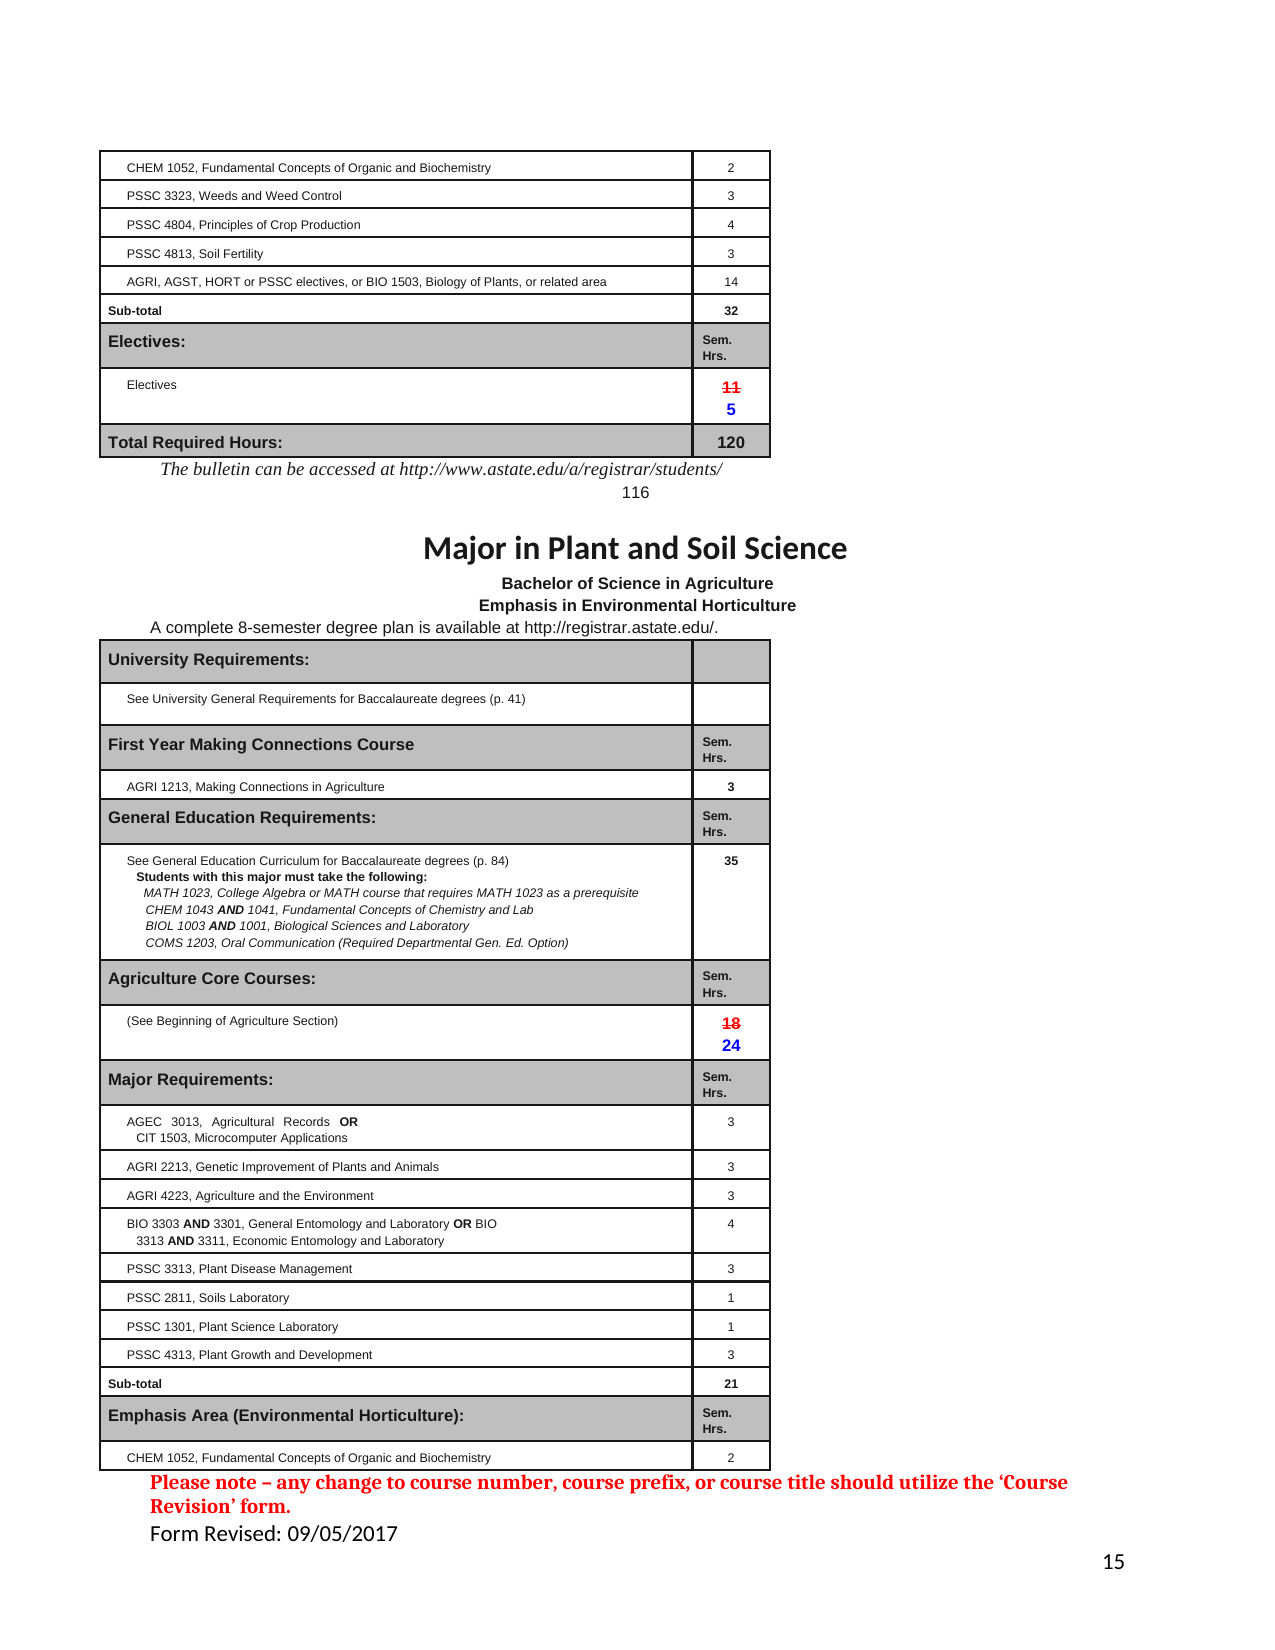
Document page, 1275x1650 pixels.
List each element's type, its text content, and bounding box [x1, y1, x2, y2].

table_cell 35 [694, 845, 769, 958]
table_cell 21 [694, 1368, 769, 1395]
table_header University Requirements: [101, 641, 691, 682]
table_cell AGRI 1213, Making Connections in Agriculture [101, 771, 691, 798]
table_cell AGRI, AGST, HORT or PSSC electives, or BIO 1503, Biology of Plants, or related area [101, 267, 691, 293]
table_cell 2 [694, 152, 769, 179]
table_cell 32 [694, 295, 769, 322]
table_cell Sub-total [101, 1368, 691, 1395]
table_cell 3 [694, 771, 769, 798]
table_cell CHEM 1052, Fundamental Concepts of Organic and Biochemistry [101, 1442, 691, 1469]
table_cell BIO 3303 AND 3301, General Entomology and Laboratory OR BIO 3313 AND 3311, Economic Entomology and Laboratory [101, 1209, 691, 1252]
text Bachelor of Science in Agriculture [150, 573, 1125, 593]
table_cell PSSC 2811, Soils Laboratory [101, 1283, 691, 1309]
text A complete 8-semester degree plan is available at http://registrar.astate.edu/. [150, 617, 1125, 637]
table_cell 3 [694, 238, 769, 264]
table_cell AGRI 2213, Genetic Improvement of Plants and Animals [101, 1151, 691, 1178]
table_cell PSSC 4313, Plant Growth and Development [101, 1340, 691, 1366]
text Major in Plant and Soil Science [150, 527, 1121, 567]
table_cell AGEC 3013, Agricultural Records OR CIT 1503, Microcomputer Applications [101, 1106, 691, 1149]
table_cell 3 [694, 181, 769, 207]
table_cell 3 [694, 1254, 769, 1280]
table_cell 3 [694, 1151, 769, 1178]
table_cell Sem. Hrs. [694, 324, 769, 367]
table_cell Sem. Hrs. [694, 961, 769, 1004]
table_cell [694, 684, 769, 724]
table_cell Electives: [101, 324, 691, 367]
table_cell First Year Making Connections Course [101, 726, 691, 769]
table_cell 120 [694, 425, 769, 456]
table_cell 3 [694, 1340, 769, 1366]
table_cell 4 [694, 1209, 769, 1252]
table_cell 18 24 [694, 1006, 769, 1059]
table_header [694, 641, 769, 682]
table_cell 3 [694, 1106, 769, 1149]
table_cell (See Beginning of Agriculture Section) [101, 1006, 691, 1059]
table_cell PSSC 4804, Principles of Crop Production [101, 209, 691, 236]
table_cell 11 5 [694, 369, 769, 422]
table_cell PSSC 3313, Plant Disease Management [101, 1254, 691, 1280]
table_cell General Education Requirements: [101, 800, 691, 843]
table_cell Total Required Hours: [101, 425, 691, 456]
table_cell PSSC 3323, Weeds and Weed Control [101, 181, 691, 207]
text Emphasis in Environmental Horticulture [150, 595, 1125, 614]
table_cell 3 [694, 1180, 769, 1207]
table_cell See University General Requirements for Baccalaureate degrees (p. 41) [101, 684, 691, 724]
table_cell AGRI 4223, Agriculture and the Environment [101, 1180, 691, 1207]
text The bulletin can be accessed at http://www.astate.edu/a/registrar/students/ [160, 458, 1125, 479]
table_cell 1 [694, 1283, 769, 1309]
text 116 [150, 483, 1121, 502]
table_cell See General Education Curriculum for Baccalaureate degrees (p. 84) Students with this major must take the following: MATH 1023, College Algebra or MATH course that requires MATH 1023 as a prerequisite CHEM 1043 AND 1041, Fundamental Concepts of Chemistry and Lab BIOL 1003 AND 1001, Biological Sciences and Laboratory COMS 1203, Oral Communication (Required Departmental Gen. Ed. Option) [101, 845, 691, 958]
table_cell Electives [101, 369, 691, 422]
table_cell Sub-total [101, 295, 691, 322]
table_cell Sem. Hrs. [694, 726, 769, 769]
table_cell Major Requirements: [101, 1061, 691, 1104]
table_cell Sem. Hrs. [694, 1397, 769, 1440]
table_cell PSSC 4813, Soil Fertility [101, 238, 691, 264]
table_cell 14 [694, 267, 769, 293]
table_cell 1 [694, 1311, 769, 1338]
table_cell 4 [694, 209, 769, 236]
table_cell Sem. Hrs. [694, 1061, 769, 1104]
table_cell CHEM 1052, Fundamental Concepts of Organic and Biochemistry [101, 152, 691, 179]
table_cell Agriculture Core Courses: [101, 961, 691, 1004]
table_cell Sem. Hrs. [694, 800, 769, 843]
table_cell PSSC 1301, Plant Science Laboratory [101, 1311, 691, 1338]
table_cell Emphasis Area (Environmental Horticulture): [101, 1397, 691, 1440]
table_cell 2 [694, 1442, 769, 1469]
